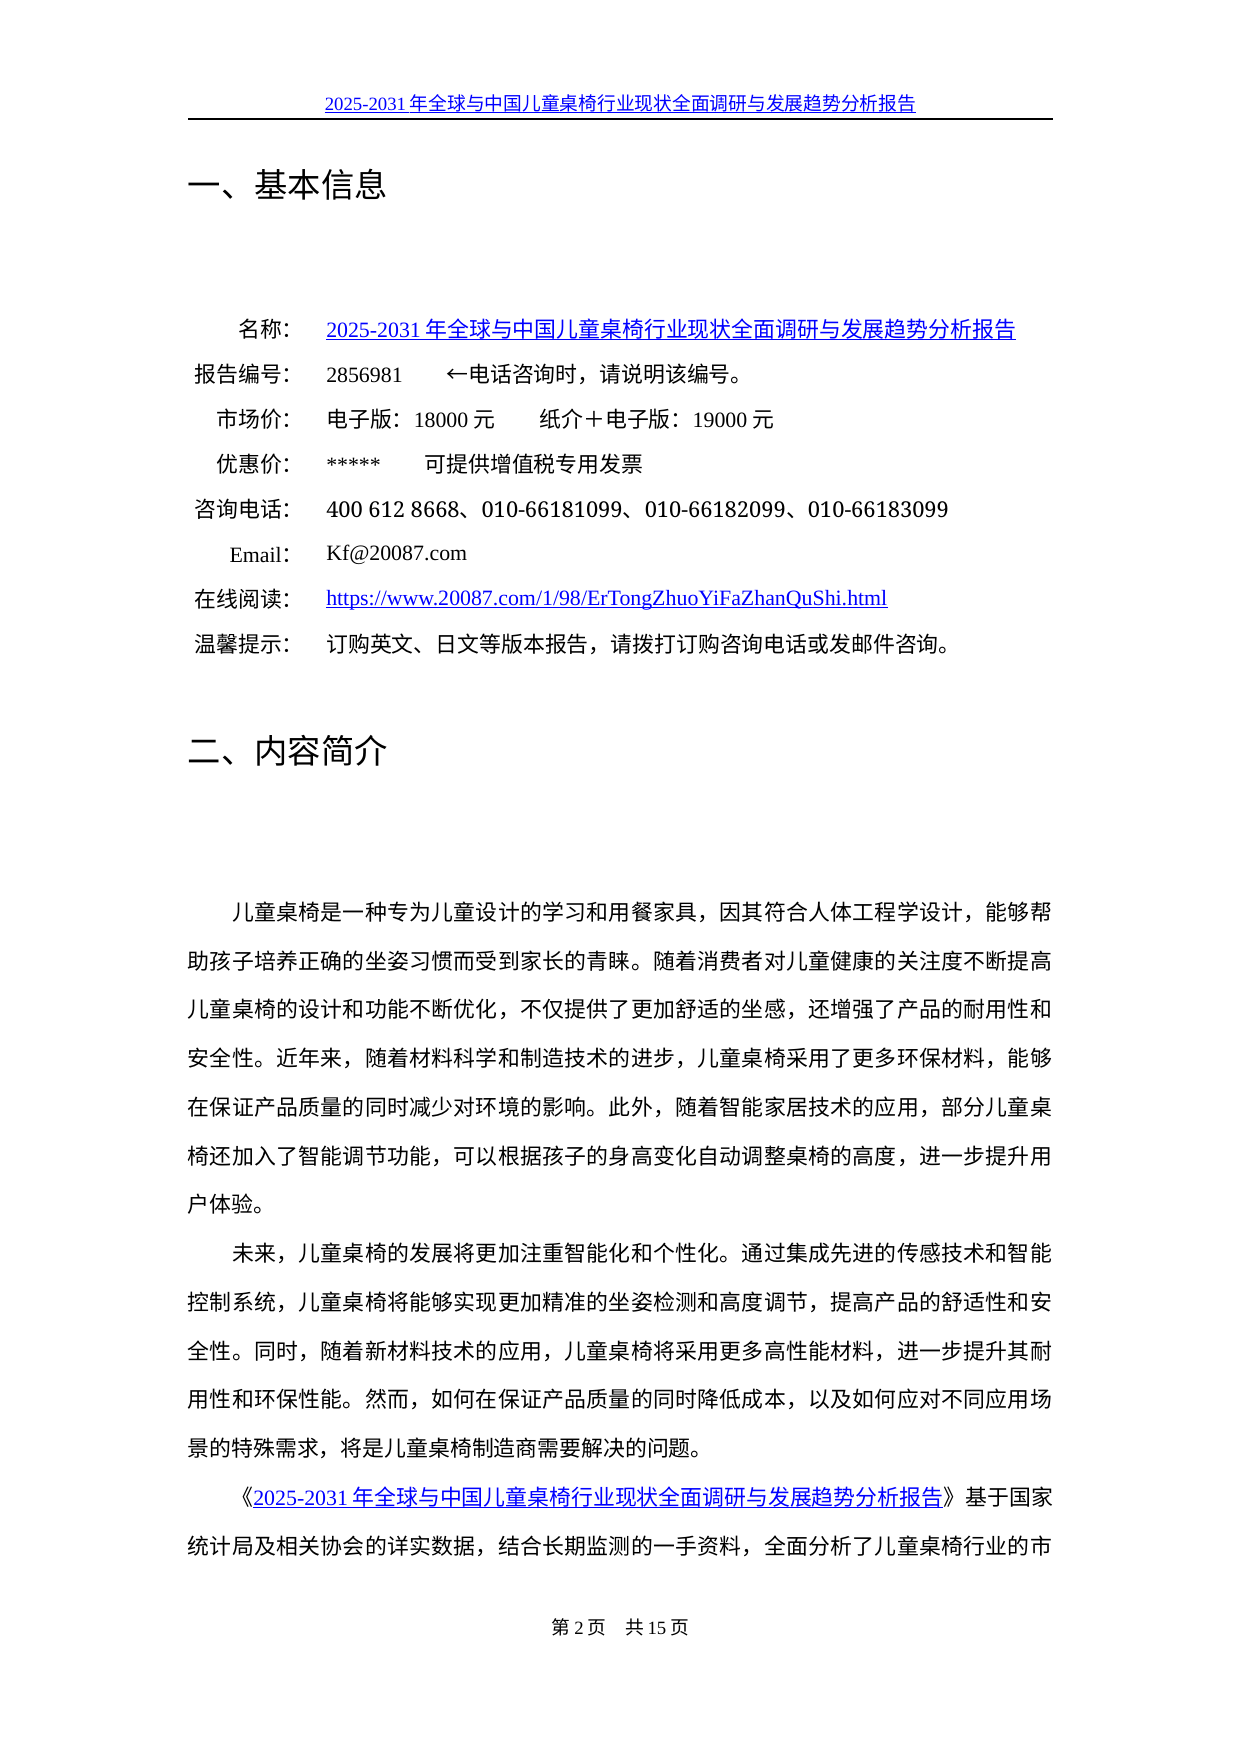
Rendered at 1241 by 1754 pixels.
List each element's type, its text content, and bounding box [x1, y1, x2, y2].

table_cell 2856981 ←电话咨询时，请说明该编号。 [315, 357, 1073, 402]
table_cell 电子版：18000 元 纸介＋电子版：19000 元 [315, 402, 1073, 447]
table_cell 优惠价： [167, 447, 315, 492]
table_cell ***** 可提供增值税专用发票 [315, 447, 1073, 492]
table_cell 订购英文、日文等版本报告，请拨打订购咨询电话或发邮件咨询。 [315, 627, 1073, 672]
table_cell 报告编号： [167, 357, 315, 402]
table_cell 市场价： [167, 402, 315, 447]
table_cell 400 612 8668、010-66181099、010-66182099、010-66183099 [315, 492, 1073, 537]
table_cell 在线阅读： [167, 582, 315, 627]
table_cell [315, 582, 1073, 627]
table_cell Email： [167, 537, 315, 582]
title 一、基本信息 [187, 150, 1053, 215]
title 二、内容简介 [187, 717, 1053, 782]
table_cell 温馨提示： [167, 627, 315, 672]
table_header 名称： [167, 312, 315, 357]
table_header 2025-2031年全球与中国儿童桌椅行业现状全面调研与发展趋势分析报告 [315, 312, 1073, 357]
table_cell Kf@20087.com [315, 537, 1073, 582]
table_cell 咨询电话： [167, 492, 315, 537]
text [187, 894, 1053, 1561]
